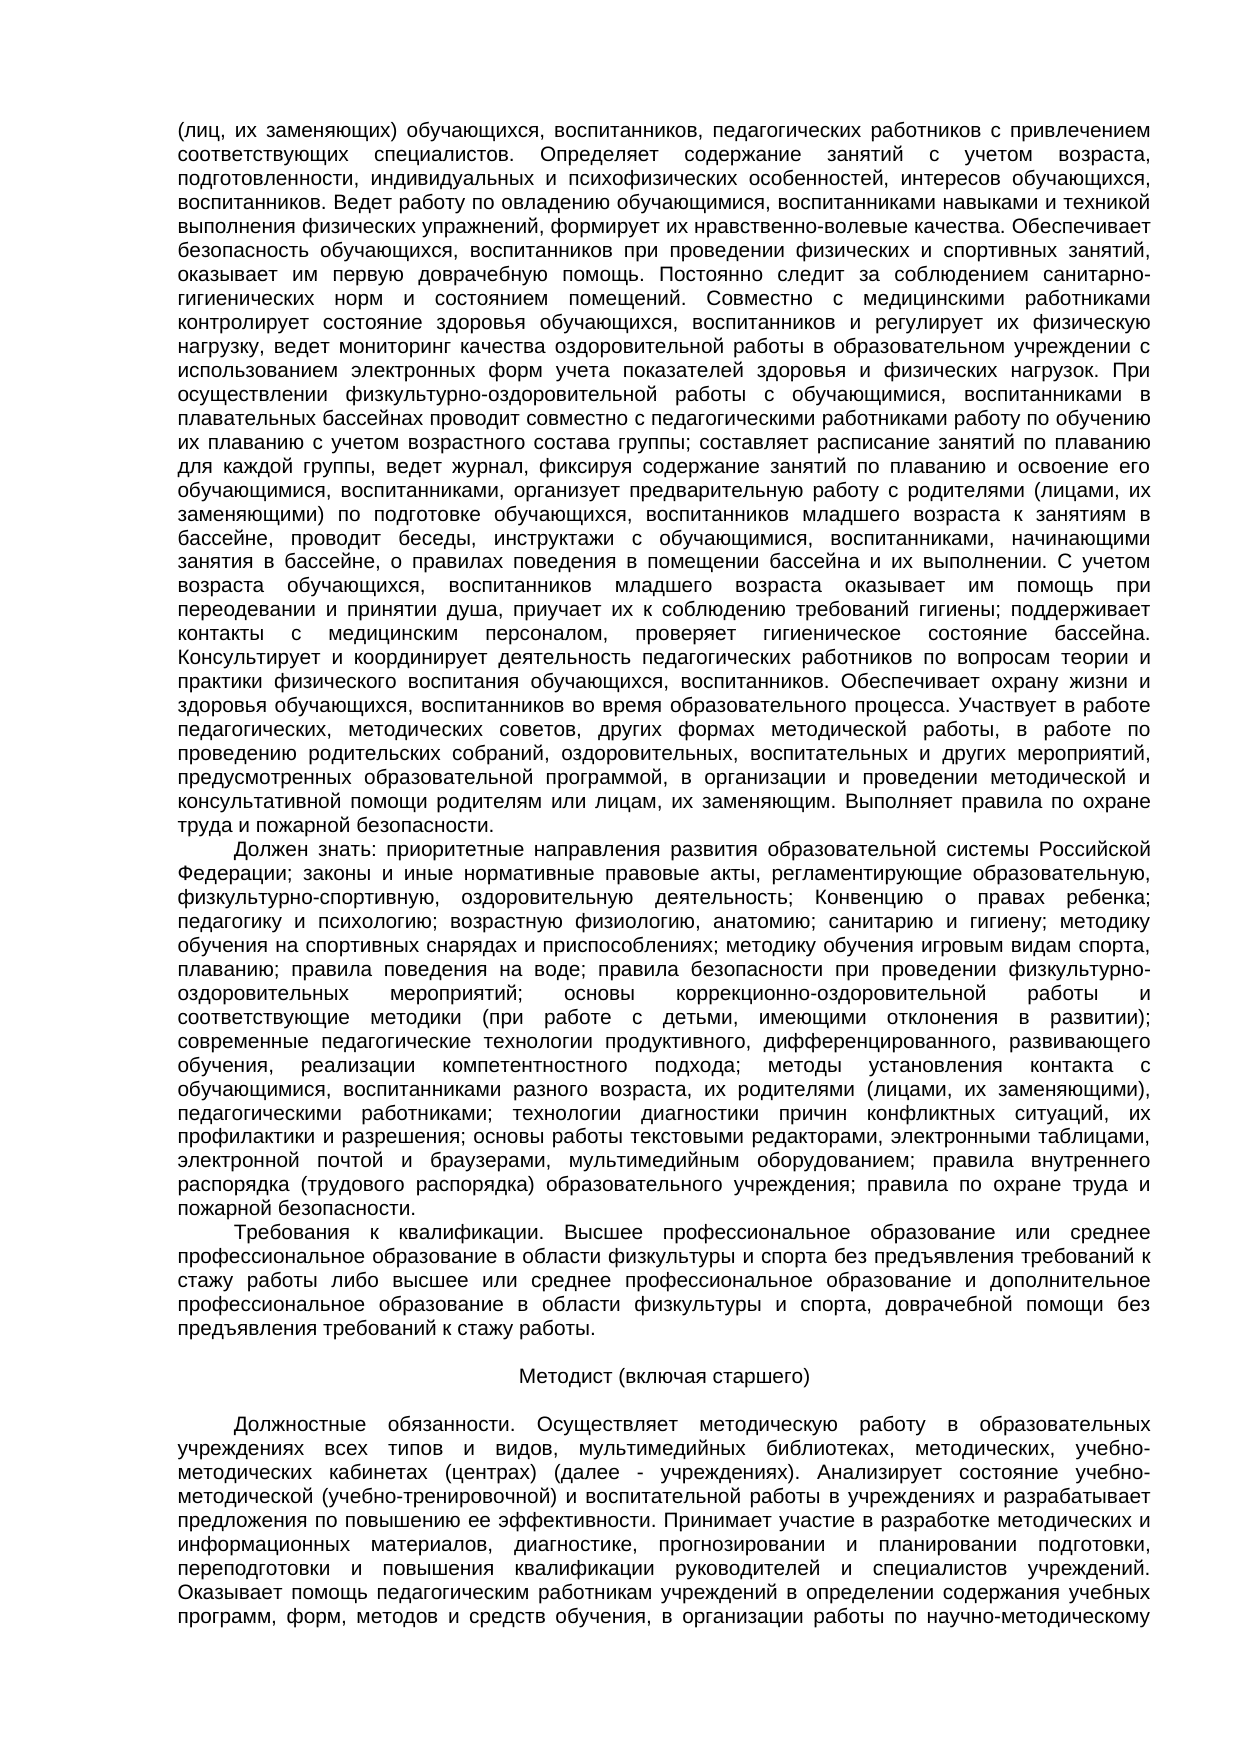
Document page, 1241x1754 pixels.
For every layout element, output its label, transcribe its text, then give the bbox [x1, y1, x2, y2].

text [177, 118, 1152, 837]
text Методист (включая старшего) [177, 1364, 1152, 1388]
text Требования к квалификации. Высшее профессиональное образование или среднее профессиональное образование в области физкультуры и спорта без предъявления требований к стажу работы либо высшее или среднее профессиональное образование и дополнительное профессиональное образование в области физкультуры и спорта, доврачебной помощи без предъявления требований к стажу работы. [177, 1220, 1152, 1340]
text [177, 1412, 1152, 1627]
text Должен знать: приоритетные направления развития образовательной системы Российской Федерации; законы и иные нормативные правовые акты, регламентирующие образовательную, физкультурно-спортивную, оздоровительную деятельность; Конвенцию о правах ребенка; педагогику и психологию; возрастную физиологию, анатомию; санитарию и гигиену; методику обучения на спортивных снарядах и приспособлениях; методику обучения игровым видам спорта, плаванию; правила поведения на воде; правила безопасности при проведении физкультурно-оздоровительных мероприятий; основы коррекционно-оздоровительной работы и соответствующие методики (при работе с детьми, имеющими отклонения в развитии); современные педагогические технологии продуктивного, дифференцированного, развивающего обучения, реализации компетентностного подхода; методы установления контакта с обучающимися, воспитанниками разного возраста, их родителями (лицами, их заменяющими), педагогическими работниками; технологии диагностики причин конфликтных ситуаций, их профилактики и разрешения; основы работы текстовыми редакторами, электронными таблицами, электронной почтой и браузерами, мультимедийным оборудованием; правила внутреннего распорядка (трудового распорядка) образовательного учреждения; правила по охране труда и пожарной безопасности. [177, 837, 1152, 1220]
